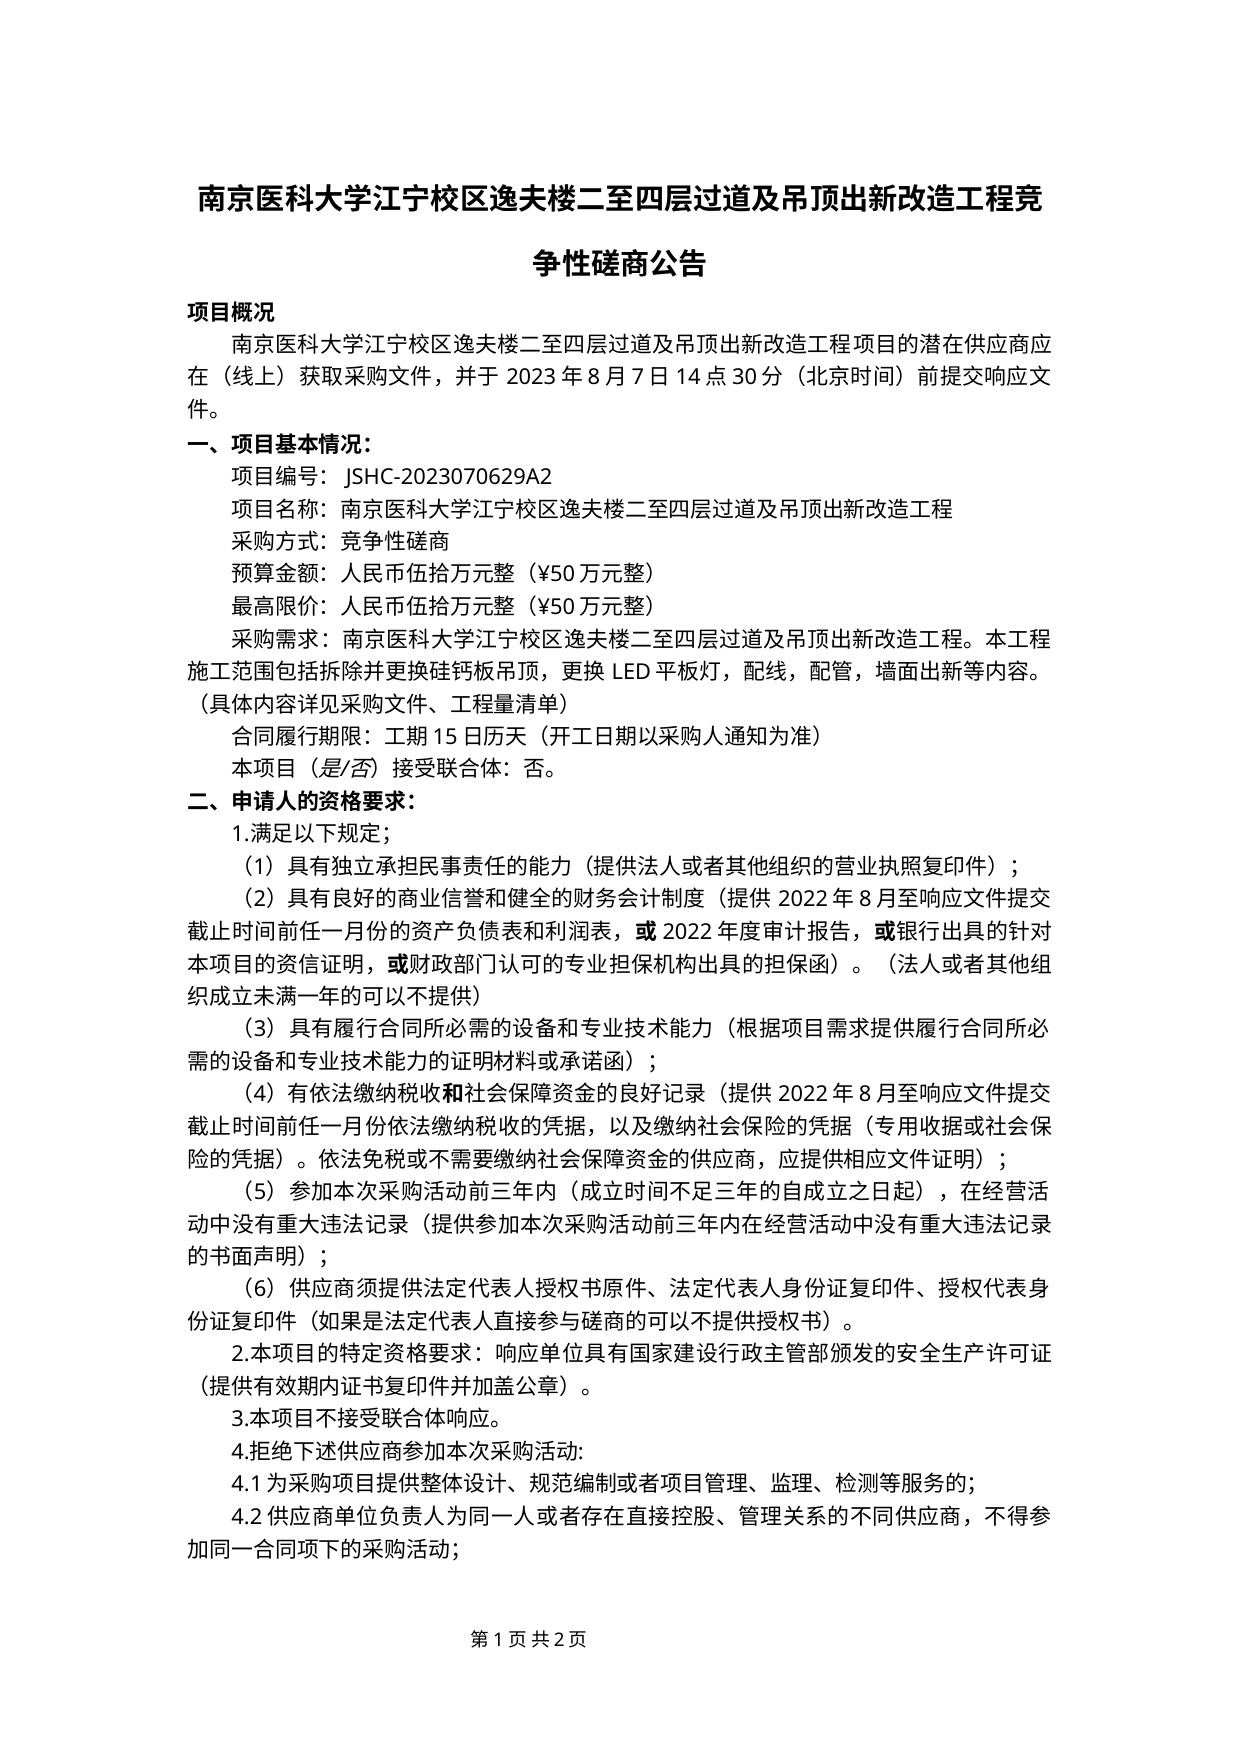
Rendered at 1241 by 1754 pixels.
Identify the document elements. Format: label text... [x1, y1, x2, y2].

text 4.拒绝下述供应商参加本次采购活动: [187, 1434, 1053, 1466]
text （4）有依法缴纳税收和社会保障资金的良好记录（提供2022年8月至响应文件提交截止时间前任一月份依法缴纳税收的凭据，以及缴纳社会保险的凭据（专用收据或社会保险的凭据）。依法免税或不需要缴纳社会保障资金的供应商，应提供相应文件证明）； [187, 1076, 1053, 1174]
text 一、项目基本情况： [187, 426, 1053, 459]
list 2.本项目的特定资格要求：响应单位具有国家建设行政主管部颁发的安全生产许可证（提供有效期内证书复印件并加盖公章）。 [187, 1336, 1053, 1401]
text 4.1为采购项目提供整体设计、规范编制或者项目管理、监理、检测等服务的； [187, 1466, 1053, 1499]
text 南京医科大学江宁校区逸夫楼二至四层过道及吊顶出新改造工程项目的潜在供应商应在（线上）获取采购文件，并于 2023年8月7日14点30分（北京时间）前提交响应文件。 [179, 327, 1061, 426]
text 南京医科大学江宁校区逸夫楼二至四层过道及吊顶出新改造工程竞争性磋商公告 [179, 162, 1061, 294]
text 项目名称：南京医科大学江宁校区逸夫楼二至四层过道及吊顶出新改造工程 [187, 491, 1053, 524]
text 4.2供应商单位负责人为同一人或者存在直接控股、管理关系的不同供应商，不得参加同一合同项下的采购活动； [187, 1499, 1053, 1564]
text 项目编号： JSHC-2023070629A2 [187, 459, 1053, 491]
text （6）供应商须提供法定代表人授权书原件、法定代表人身份证复印件、授权代表身份证复印件（如果是法定代表人直接参与磋商的可以不提供授权书）。 [187, 1271, 1053, 1336]
text 1.满足以下规定； [187, 816, 1053, 849]
text 二、申请人的资格要求： [187, 784, 1053, 816]
text 最高限价：人民币伍拾万元整（¥50万元整） [187, 589, 1053, 621]
text 合同履行期限：工期15日历天（开工日期以采购人通知为准） [187, 719, 1053, 751]
text （3）具有履行合同所必需的设备和专业技术能力（根据项目需求提供履行合同所必需的设备和专业技术能力的证明材料或承诺函）； [187, 1011, 1053, 1076]
text 项目概况 [187, 294, 1053, 327]
text 本项目（是/否）接受联合体：否。 [187, 751, 1053, 784]
text 采购需求：南京医科大学江宁校区逸夫楼二至四层过道及吊顶出新改造工程。本工程施工范围包括拆除并更换硅钙板吊顶，更换LED平板灯，配线，配管，墙面出新等内容。（具体内容详见采购文件、工程量清单） [187, 621, 1053, 719]
text 预算金额：人民币伍拾万元整（¥50万元整） [187, 556, 1053, 589]
text 3.本项目不接受联合体响应。 [187, 1401, 1053, 1434]
text （2）具有良好的商业信誉和健全的财务会计制度（提供2022年8月至响应文件提交截止时间前任一月份的资产负债表和利润表，或2022年度审计报告，或银行出具的针对本项目的资信证明，或财政部门认可的专业担保机构出具的担保函）。（法人或者其他组织成立未满一年的可以不提供） [187, 881, 1053, 1011]
text （5）参加本次采购活动前三年内（成立时间不足三年的自成立之日起），在经营活动中没有重大违法记录（提供参加本次采购活动前三年内在经营活动中没有重大违法记录的书面声明）； [187, 1174, 1053, 1271]
text （1）具有独立承担民事责任的能力（提供法人或者其他组织的营业执照复印件）； [187, 849, 1053, 881]
text 采购方式：竞争性磋商 [187, 524, 1053, 556]
